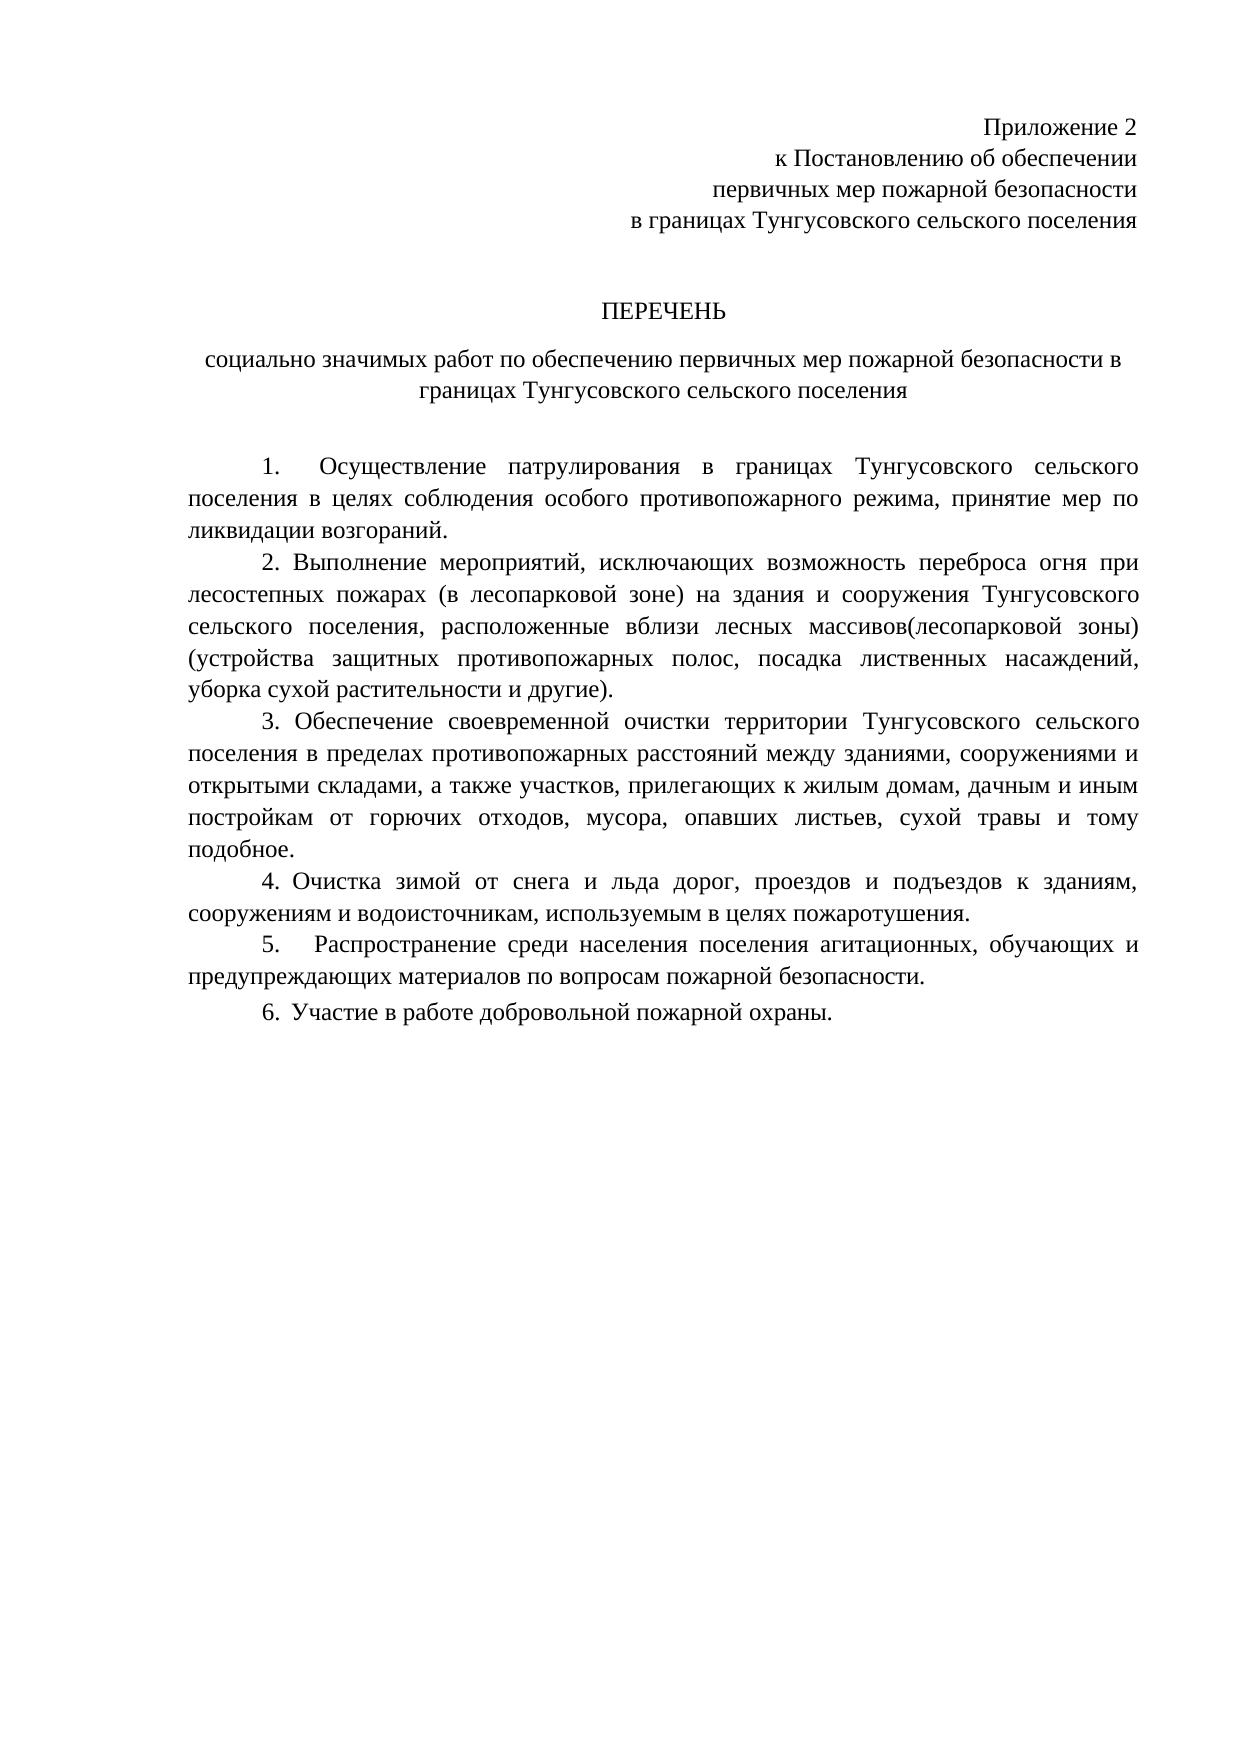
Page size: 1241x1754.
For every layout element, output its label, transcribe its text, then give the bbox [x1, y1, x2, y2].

list Участие в работе добровольной пожарной охраны. [262, 993, 1152, 1027]
text в границах Тунгусовского сельского поселения [177, 205, 1137, 233]
list Распространение среди населения поселения агитационных, обучающих и предупреждающих материалов по вопросам пожарной безопасности. [188, 929, 1139, 990]
text Приложение 2 [177, 112, 1137, 140]
list Выполнение мероприятий, исключающих возможность переброса огня при лесостепных пожарах (в лесопарковой зоне) на здания и сооружения Тунгусовского сельского поселения, расположенные вблизи лесных массивов(лесопарковой зоны) (устройства защитных противопожарных полос, посадка лиственных насаждений, уборка сухой растительности и другие). [188, 547, 1139, 703]
list Обеспечение своевременной очистки территории Тунгусовского сельского поселения в пределах противопожарных расстояний между зданиями, сооружениями и открытыми складами, а также участков, прилегающих к жилым домам, дачным и иным постройкам от горючих отходов, мусора, опавших листьев, сухой травы и тому подобное. [188, 706, 1140, 863]
text к Постановлению об обеспечении первичных мер пожарной безопасности [177, 143, 1137, 202]
list Очистка зимой от снега и льда дорог, проездов и подъездов к зданиям, сооружениям и водоисточникам, используемым в целях пожаротушения. [188, 866, 1138, 926]
list Осуществление патрулирования в границах Тунгусовского сельского поселения в целях соблюдения особого противопожарного режима, принятие мер по ликвидации возгораний. [188, 451, 1139, 544]
text ПЕРЕЧЕНЬ [241, 296, 1086, 325]
text социально значимых работ по обеспечению первичных мер пожарной безопасности в границах Тунгусовского сельского поселения [177, 344, 1149, 404]
